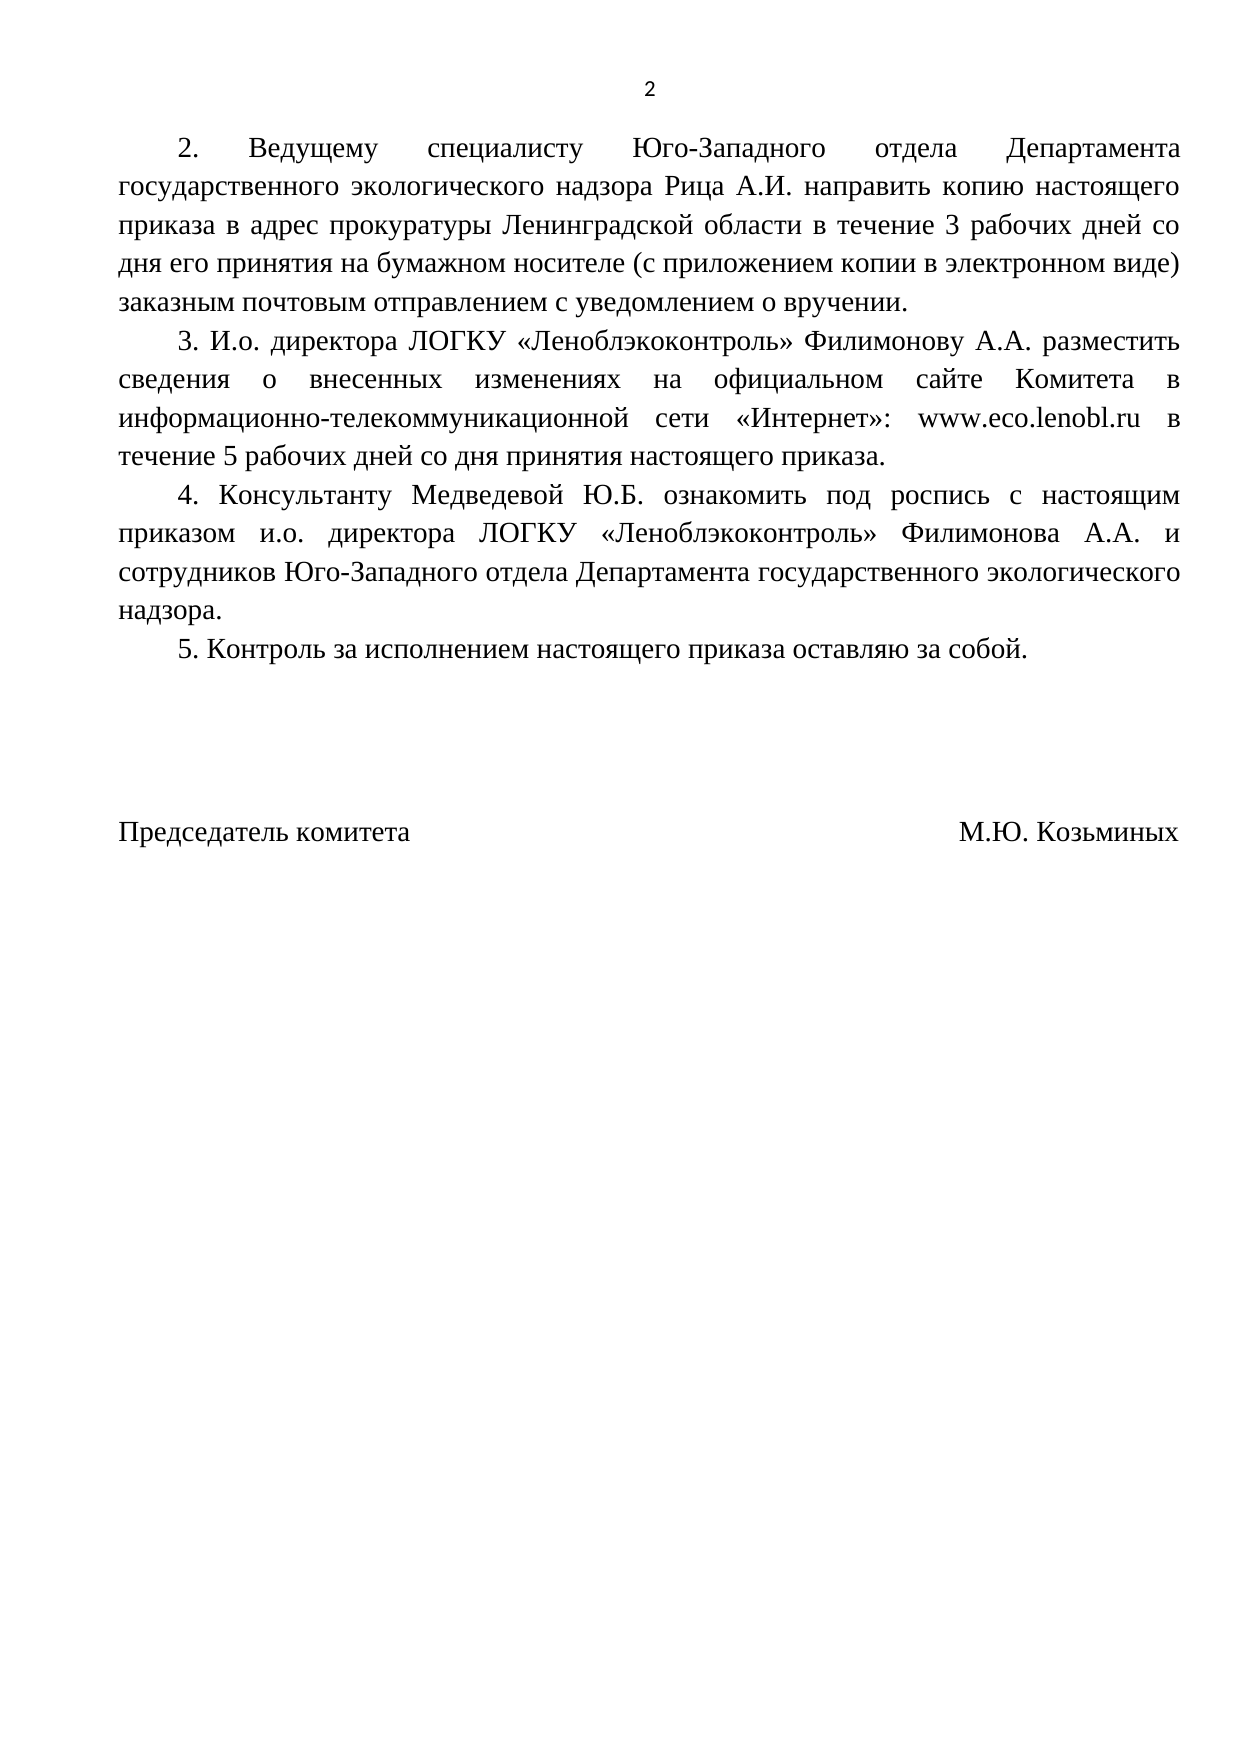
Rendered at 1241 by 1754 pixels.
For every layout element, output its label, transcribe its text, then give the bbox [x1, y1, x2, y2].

text 5. Контроль за исполнением настоящего приказа оставляю за собой. [118, 631, 1181, 664]
text 4. Консультанту Медведевой Ю.Б. ознакомить под роспись с настоящим приказом и.о. директора ЛОГКУ «Леноблэкоконтроль» Филимонова А.А. и сотрудников Юго-Западного отдела Департамента государственного экологического надзора. [118, 477, 1181, 626]
text 3. И.о. директора ЛОГКУ «Леноблэкоконтроль» Филимонову А.А. разместить сведения о внесенных изменениях на официальном сайте Комитета в информационно-телекоммуникационной сети «Интернет»: www.eco.lenobl.ru в течение 5 рабочих дней со дня принятия настоящего приказа. [118, 323, 1181, 472]
text Председатель комитета М.Ю. Козьминых [118, 814, 1181, 847]
text 2. Ведущему специалисту Юго-Западного отдела Департамента государственного экологического надзора Рица А.И. направить копию настоящего приказа в адрес прокуратуры Ленинградской области в течение 3 рабочих дней со дня его принятия на бумажном носителе (с приложением копии в электронном виде) заказным почтовым отправлением с уведомлением о вручении. [118, 130, 1181, 318]
